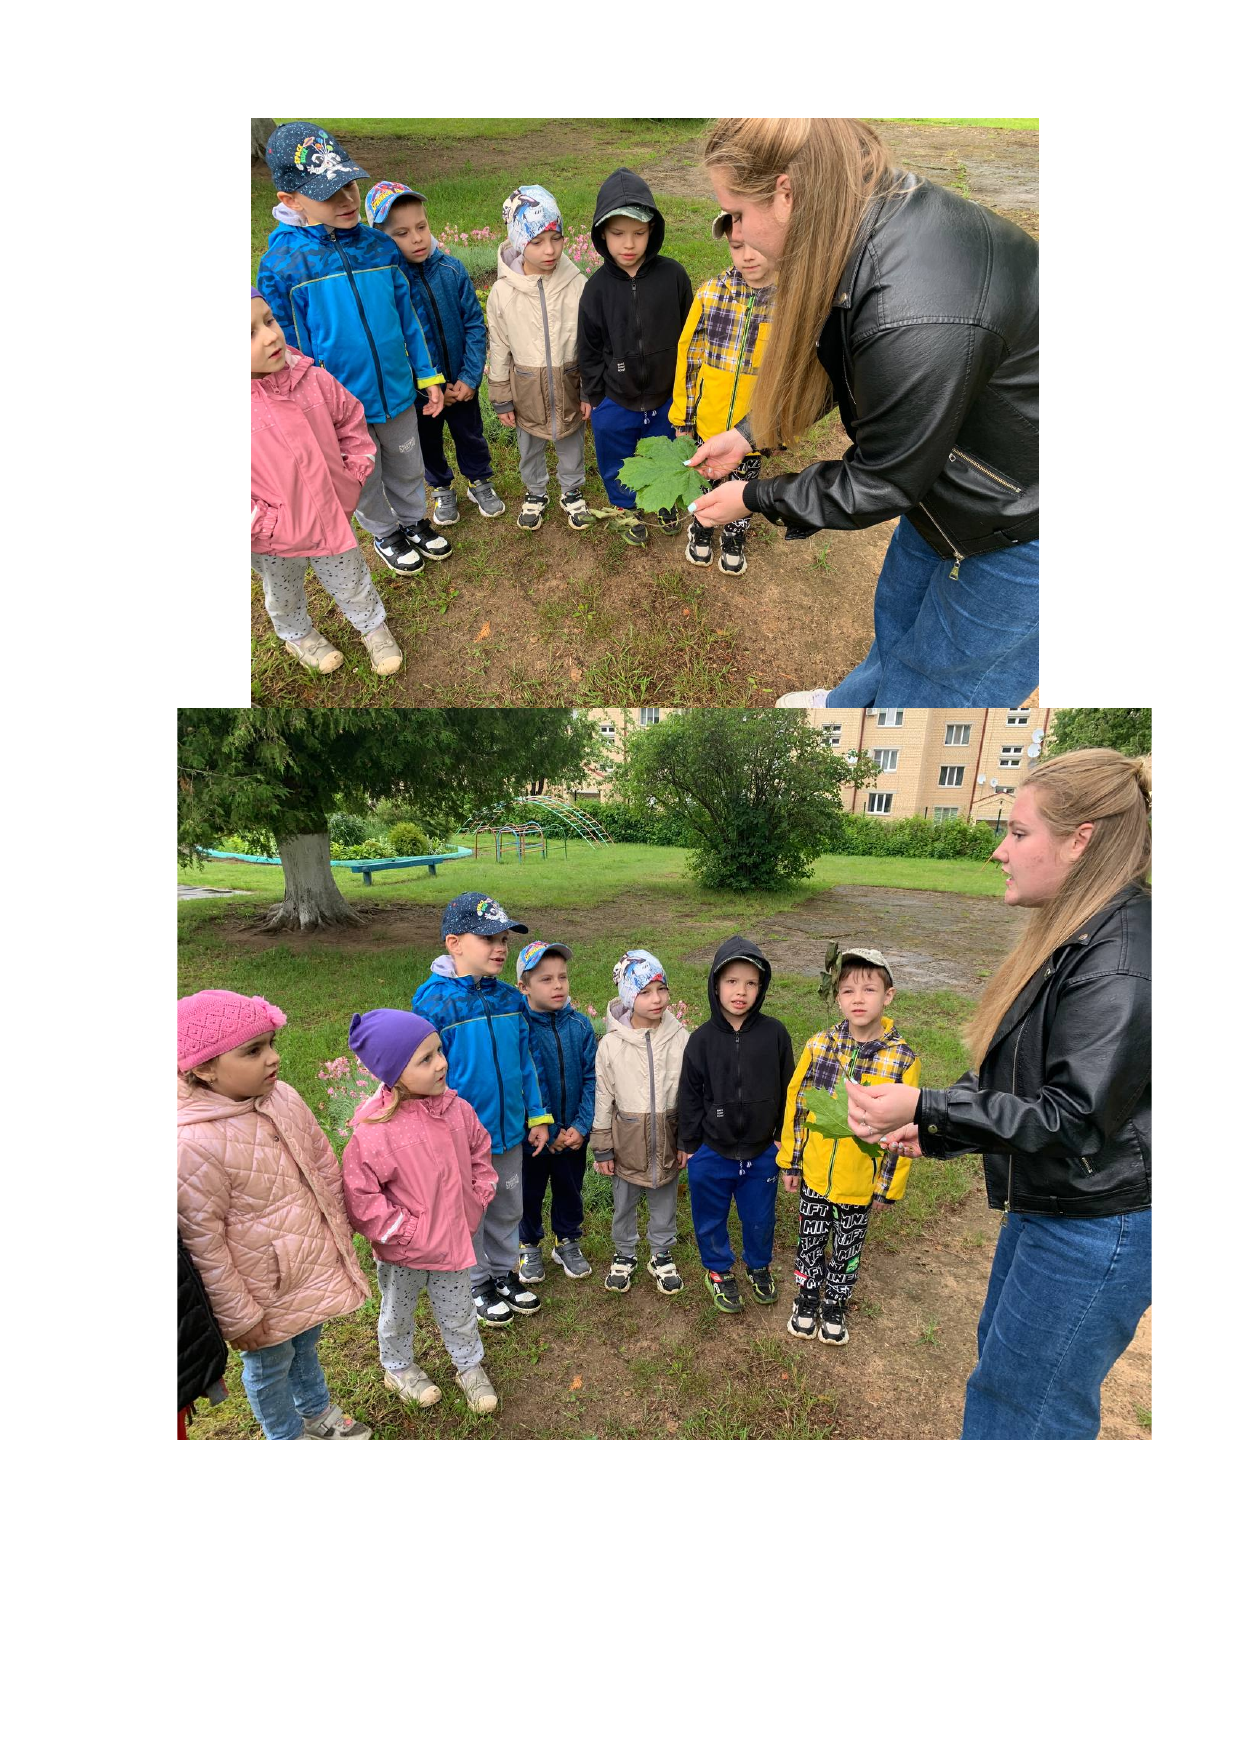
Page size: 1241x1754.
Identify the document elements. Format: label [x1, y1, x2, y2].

picture [177, 118, 1152, 1440]
